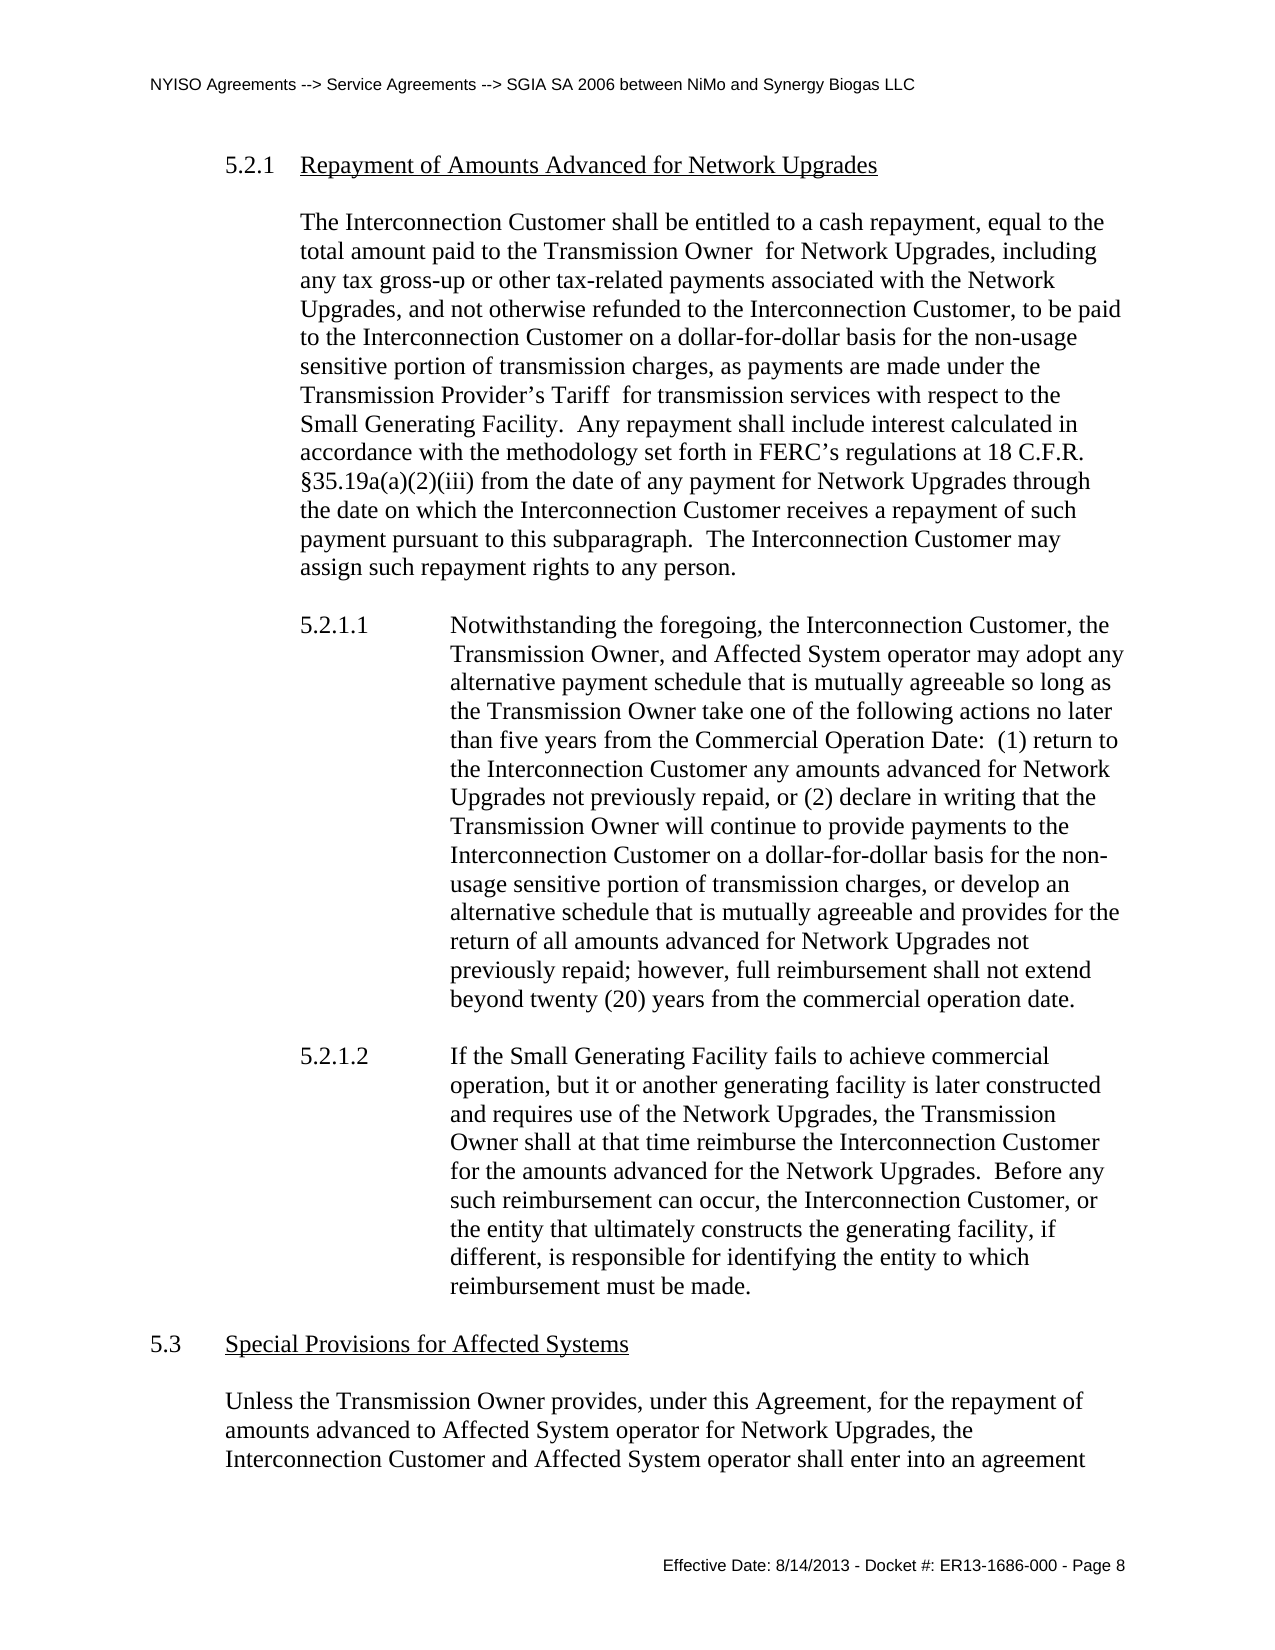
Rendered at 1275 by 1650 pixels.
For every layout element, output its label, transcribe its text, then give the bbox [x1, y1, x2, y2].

text 5.3 Special Provisions for Affected Systems [150, 1329, 1125, 1357]
text 5.2.1 Repayment of Amounts Advanced for Network Upgrades [225, 150, 1125, 179]
text The Interconnection Customer shall be entitled to a cash repayment, equal to the total amount paid to the Transmission Owner for Network Upgrades, including any tax gross-up or other tax-related payments associated with the Network Upgrades, and not otherwise refunded to the Interconnection Customer, to be paid to the Interconnection Customer on a dollar-for-dollar basis for the non-usage sensitive portion of transmission charges, as payments are made under the Transmission Provider’s Tariff for transmission services with respect to the Small Generating Facility. Any repayment shall include interest calculated in accordance with the methodology set forth in FERC’s regulations at 18 C.F.R. §35.19a(a)(2)(iii) from the date of any payment for Network Upgrades through the date on which the Interconnection Customer receives a repayment of such payment pursuant to this subparagraph. The Interconnection Customer may assign such repayment rights to any person. [300, 207, 1125, 581]
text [225, 1386, 1125, 1472]
text 5.2.1.1 Notwithstanding the foregoing, the Interconnection Customer, the Transmission Owner, and Affected System operator may adopt any alternative payment schedule that is mutually agreeable so long as the Transmission Owner take one of the following actions no later than five years from the Commercial Operation Date: (1) return to the Interconnection Customer any amounts advanced for Network Upgrades not previously repaid, or (2) declare in writing that the Transmission Owner will continue to provide payments to the Interconnection Customer on a dollar-for-dollar basis for the non-usage sensitive portion of transmission charges, or develop an alternative schedule that is mutually agreeable and provides for the return of all amounts advanced for Network Upgrades not previously repaid; however, full reimbursement shall not extend beyond twenty (20) years from the commercial operation date. [300, 610, 1125, 1012]
text 5.2.1.2 If the Small Generating Facility fails to achieve commercial operation, but it or another generating facility is later constructed and requires use of the Network Upgrades, the Transmission Owner shall at that time reimburse the Interconnection Customer for the amounts advanced for the Network Upgrades. Before any such reimbursement can occur, the Interconnection Customer, or the entity that ultimately constructs the generating facility, if different, is responsible for identifying the entity to which reimbursement must be made. [300, 1041, 1125, 1300]
